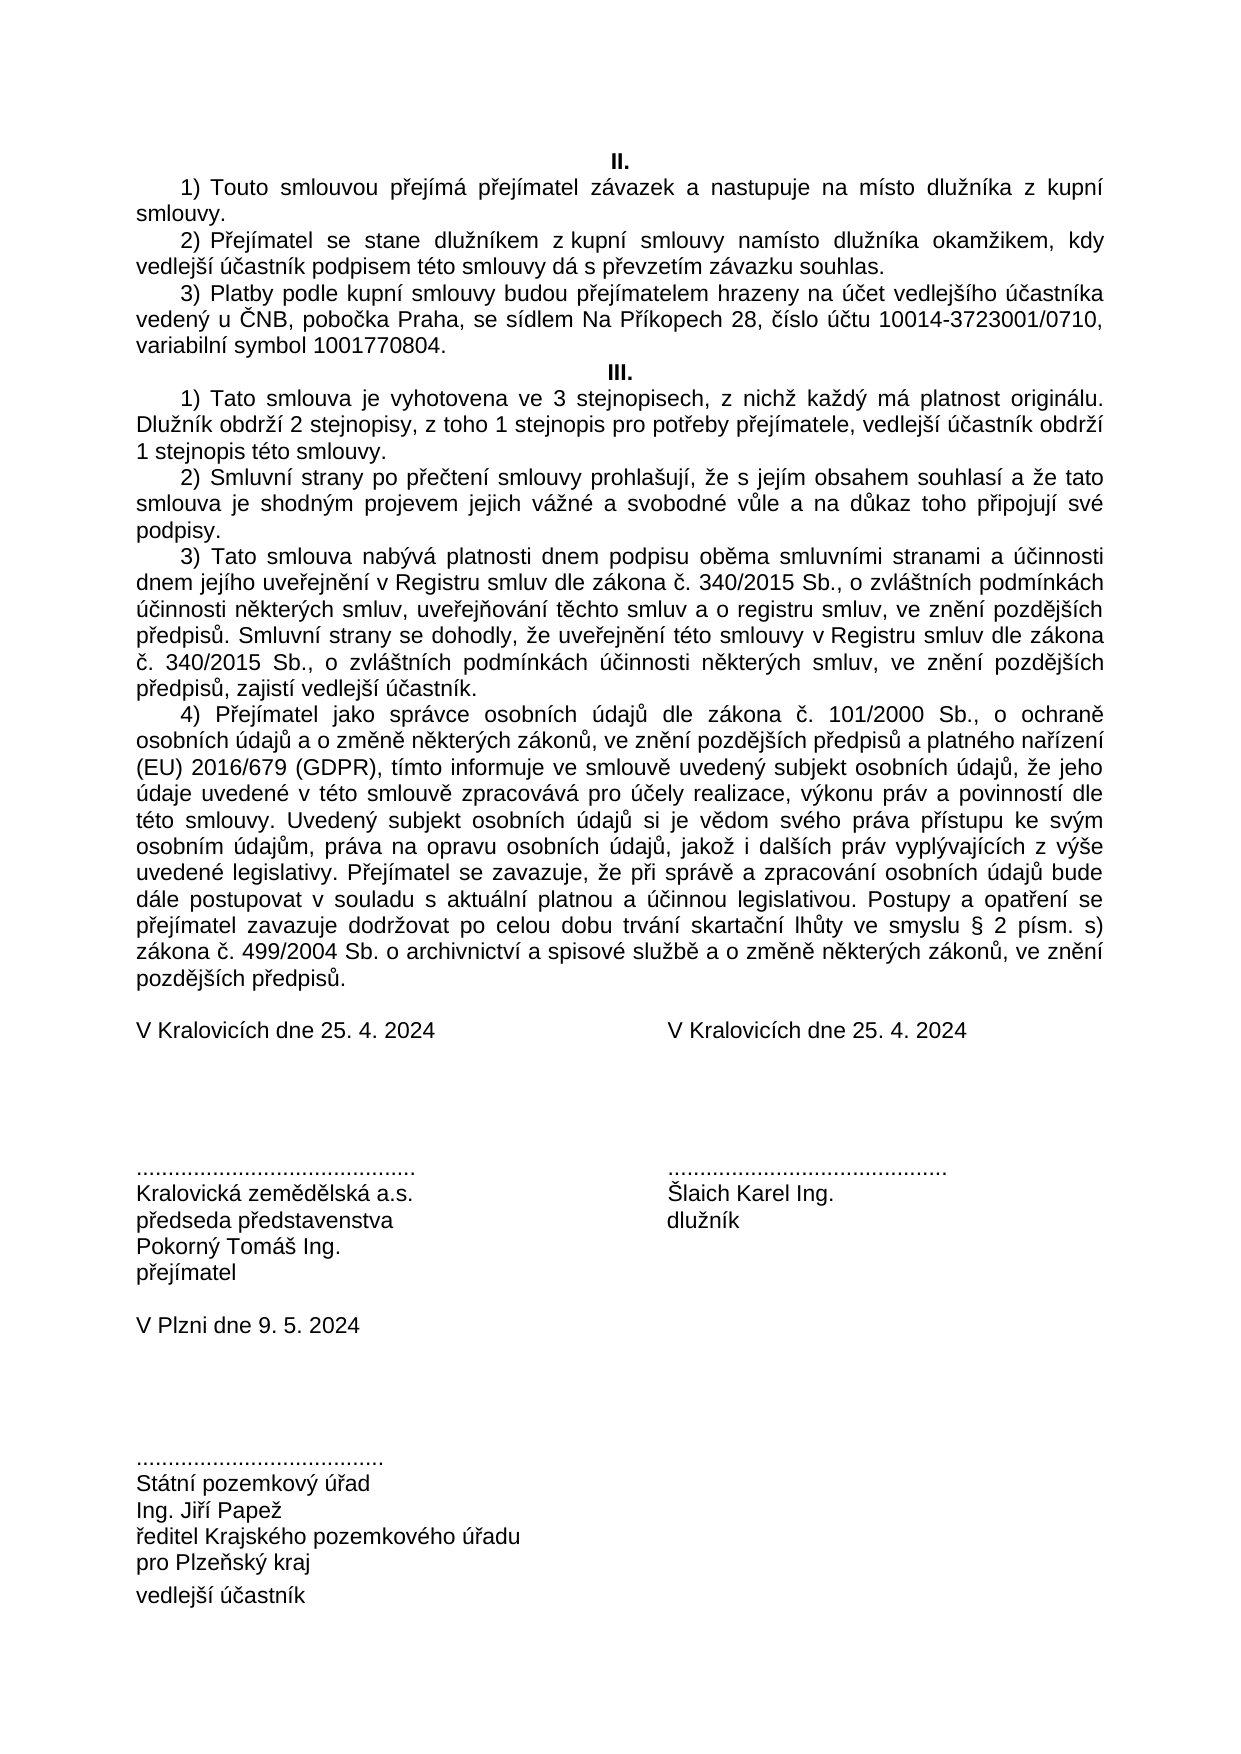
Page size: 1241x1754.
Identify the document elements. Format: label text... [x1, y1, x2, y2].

text ....................................... [136, 1444, 1104, 1470]
text 2) Přejímatel se stane dlužníkem z kupní smlouvy namísto dlužníka okamžikem, kdy vedlejší účastník podpisem této smlouvy dá s převzetím závazku souhlas. [136, 227, 1104, 279]
text 3) Tato smlouva nabývá platnosti dnem podpisu oběma smluvními stranami a účinnosti dnem jejího uveřejnění v Registru smluv dle zákona č. 340/2015 Sb., o zvláštních podmínkách účinnosti některých smluv, uveřejňování těchto smluv a o registru smluv, ve znění pozdějších předpisů. Smluvní strany se dohodly, že uveřejnění této smlouvy v Registru smluv dle zákona č. 340/2015 Sb., o zvláštních podmínkách účinnosti některých smluv, ve znění pozdějších předpisů, zajistí vedlejší účastník. [136, 543, 1104, 701]
text V Kralovicích dne 25. 4. 2024 V Kralovicích dne 25. 4. 2024 [136, 1017, 1104, 1044]
text III. [136, 358, 1104, 385]
text Kralovická zemědělská a.s. Šlaich Karel Ing. [136, 1180, 1104, 1207]
text předseda představenstva dlužník [136, 1207, 1104, 1233]
text 1) Tato smlouva je vyhotovena ve 3 stejnopisech, z nichž každý má platnost originálu. Dlužník obdrží 2 stejnopisy, z toho 1 stejnopis pro potřeby přejímatele, vedlejší účastník obdrží 1 stejnopis této smlouvy. [136, 385, 1104, 464]
text přejímatel [136, 1259, 1104, 1286]
text pro Plzeňský kraj [136, 1549, 1104, 1576]
text II. [136, 148, 1104, 174]
text 1) Touto smlouvou přejímá přejímatel závazek a nastupuje na místo dlužníka z kupní smlouvy. [136, 174, 1104, 227]
text 4) Přejímatel jako správce osobních údajů dle zákona č. 101/2000 Sb., o ochraně osobních údajů a o změně některých zákonů, ve znění pozdějších předpisů a platného nařízení (EU) 2016/679 (GDPR), tímto informuje ve smlouvě uvedený subjekt osobních údajů, že jeho údaje uvedené v této smlouvě zpracovává pro účely realizace, výkonu práv a povinností dle této smlouvy. Uvedený subjekt osobních údajů si je vědom svého práva přístupu ke svým osobním údajům, práva na opravu osobních údajů, jakož i dalších práv vyplývajících z výše uvedené legislativy. Přejímatel se zavazuje, že při správě a zpracování osobních údajů bude dále postupovat v souladu s aktuální platnou a účinnou legislativou. Postupy a opatření se přejímatel zavazuje dodržovat po celou dobu trvání skartační lhůty ve smyslu § 2 písm. s) zákona č. 499/2004 Sb. o archivnictví a spisové službě a o změně některých zákonů, ve znění pozdějších předpisů. [136, 701, 1104, 991]
text ředitel Krajského pozemkového úřadu [136, 1523, 1104, 1549]
text Ing. Jiří Papež [136, 1497, 1104, 1523]
text vedlejší účastník [136, 1582, 1104, 1608]
text 3) Platby podle kupní smlouvy budou přejímatelem hrazeny na účet vedlejšího účastníka vedený u ČNB, pobočka Praha, se sídlem Na Příkopech 28, číslo účtu 10014-3723001/0710, variabilní symbol 1001770804. [136, 279, 1104, 358]
text 2) Smluvní strany po přečtení smlouvy prohlašují, že s jejím obsahem souhlasí a že tato smlouva je shodným projevem jejich vážné a svobodné vůle a na důkaz toho připojují své podpisy. [136, 464, 1104, 543]
text Státní pozemkový úřad [136, 1470, 1104, 1497]
text Pokorný Tomáš Ing. [136, 1233, 1104, 1259]
text ............................................ ............................................ [136, 1154, 1104, 1180]
text V Plzni dne 9. 5. 2024 [136, 1312, 1104, 1338]
